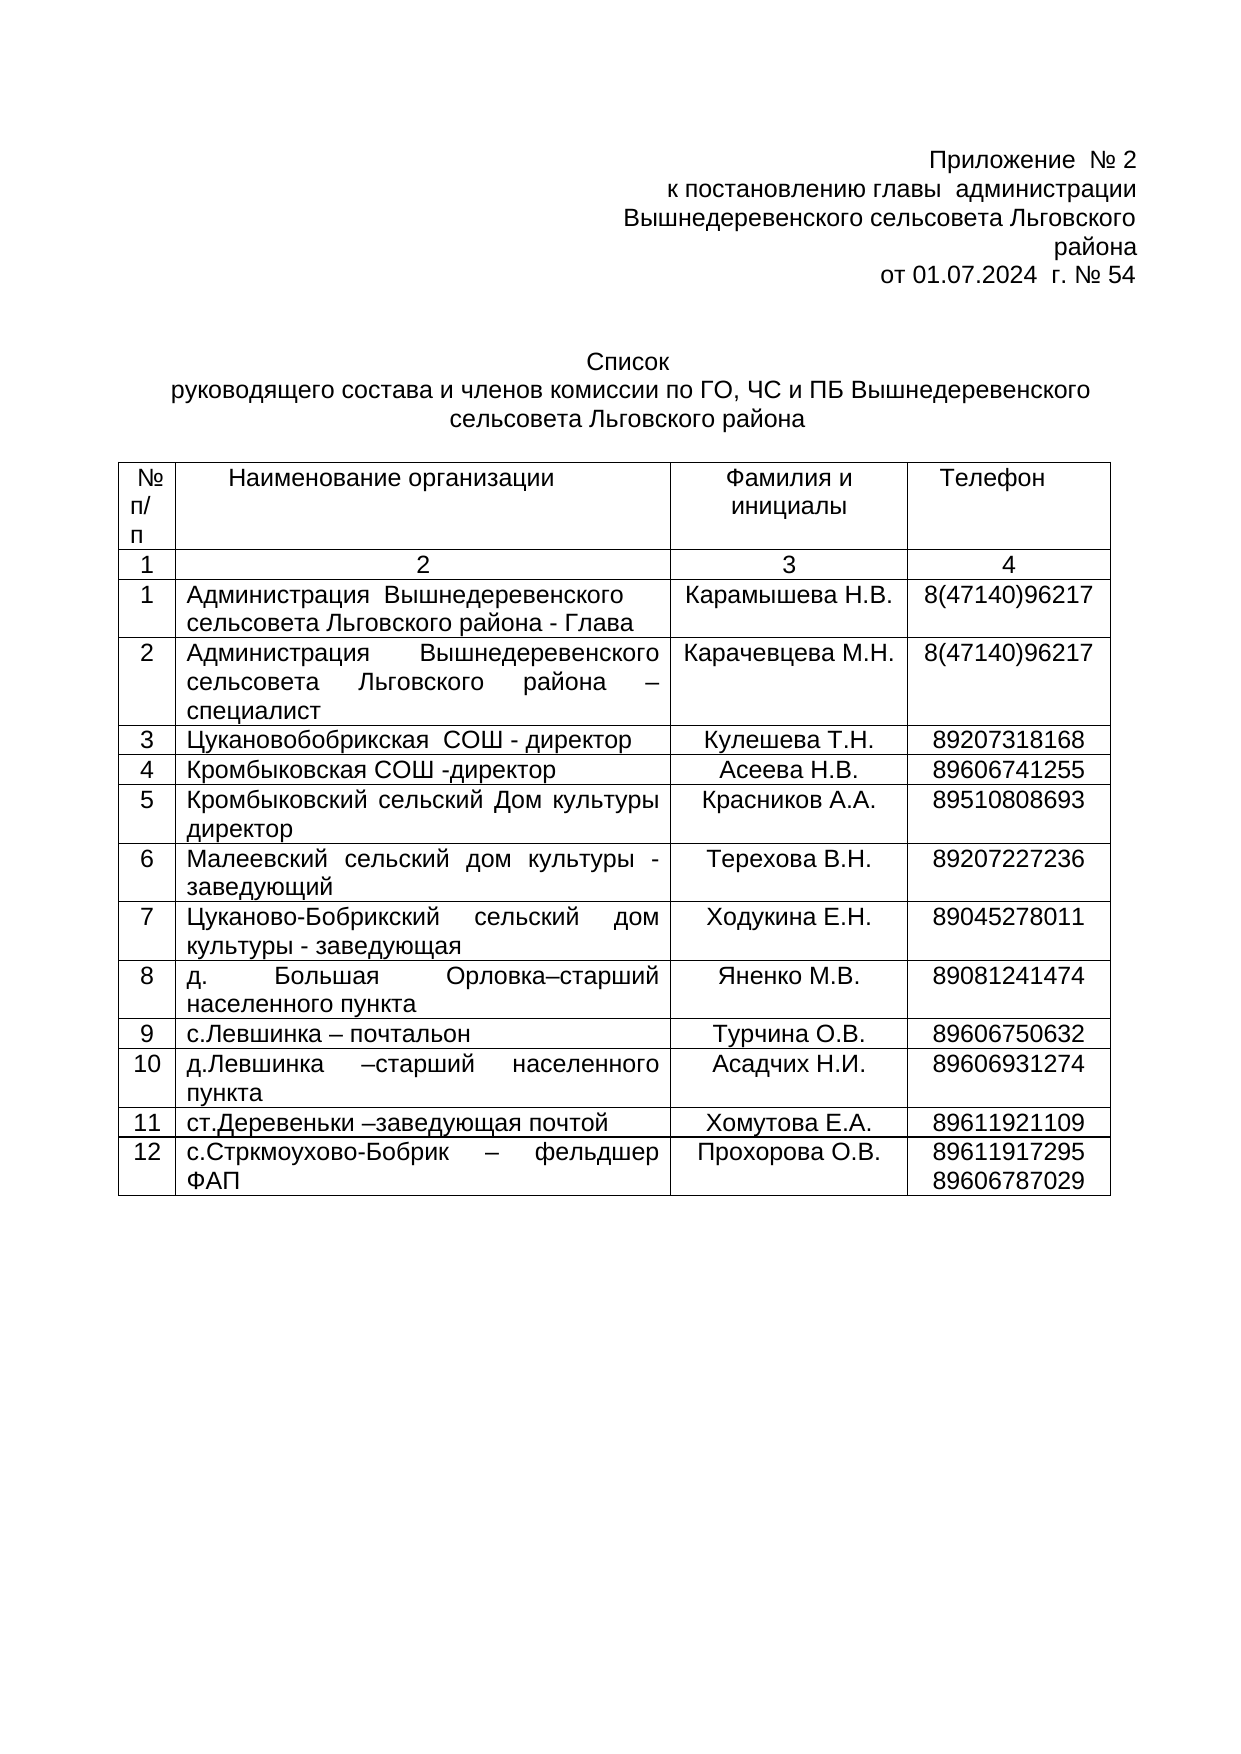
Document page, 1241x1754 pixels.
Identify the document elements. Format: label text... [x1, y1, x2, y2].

table_cell д. Большая Орловка–старший населенного пункта [176, 961, 670, 1018]
table_cell Ходукина Е.Н. [671, 902, 907, 960]
table_cell 89611917295 89606787029 [908, 1138, 1110, 1195]
table_cell 89510808693 [908, 785, 1110, 843]
text от 01.07.2024 г. № 54 [118, 260, 1137, 289]
table_cell 7 [119, 902, 175, 960]
table_cell 89207227236 [908, 844, 1110, 901]
text Список [118, 347, 1137, 375]
table_cell 89207318168 [908, 726, 1110, 754]
table_cell Красников А.А. [671, 785, 907, 843]
table_cell Прохорова О.В. [671, 1138, 907, 1195]
table_cell 3 [119, 726, 175, 754]
table_cell 8(47140)96217 [908, 580, 1110, 637]
table_header № п/п [119, 463, 175, 549]
table_cell Цукановобобрикская СОШ - директор [176, 726, 670, 754]
table_cell 6 [119, 844, 175, 901]
table_cell 89606931274 [908, 1049, 1110, 1107]
table_cell Яненко М.В. [671, 961, 907, 1018]
text руководящего состава и членов комиссии по ГО, ЧС и ПБ Вышнедеревенского сельсовета Льговского района [118, 375, 1137, 433]
table_cell 1 [119, 550, 175, 579]
table_cell 89081241474 [908, 961, 1110, 1018]
table_cell Администрация Вышнедеревенского сельсовета Льговского района – специалист [176, 638, 670, 724]
table_cell Кромбыковский сельский Дом культуры директор [176, 785, 670, 843]
table_cell 89606750632 [908, 1019, 1110, 1048]
text Вышнедеревенского сельсовета Льговского района [118, 203, 1137, 260]
table_cell Цуканово-Бобрикский сельский дом культуры - заведующая [176, 902, 670, 960]
table_cell Карамышева Н.В. [671, 580, 907, 637]
table_cell Малеевский сельский дом культуры -заведующий [176, 844, 670, 901]
table_cell 89045278011 [908, 902, 1110, 960]
table_header Телефон [908, 463, 1110, 549]
table_cell 9 [119, 1019, 175, 1048]
table_cell Хомутова Е.А. [671, 1108, 907, 1136]
table_cell 89611921109 [908, 1108, 1110, 1136]
table_cell 2 [119, 638, 175, 724]
table_cell Карачевцева М.Н. [671, 638, 907, 724]
table_cell д.Левшинка –старший населенного пункта [176, 1049, 670, 1107]
table_cell Кромбыковская СОШ -директор [176, 755, 670, 784]
table_cell с.Левшинка – почтальон [176, 1019, 670, 1048]
table_cell с.Стркмоухово-Бобрик – фельдшер ФАП [176, 1138, 670, 1195]
table_cell Администрация Вышнедеревенского сельсовета Льговского района - Глава [176, 580, 670, 637]
table_cell 4 [908, 550, 1110, 579]
table_cell Асеева Н.В. [671, 755, 907, 784]
table_cell 5 [119, 785, 175, 843]
table_cell 89606741255 [908, 755, 1110, 784]
table_cell Кулешева Т.Н. [671, 726, 907, 754]
table_cell Терехова В.Н. [671, 844, 907, 901]
table_cell 12 [119, 1138, 175, 1195]
table_cell 2 [176, 550, 670, 579]
table_cell 11 [119, 1108, 175, 1136]
table_header Фамилия и инициалы [671, 463, 907, 549]
table_cell Турчина О.В. [671, 1019, 907, 1048]
text к постановлению главы администрации [118, 174, 1137, 203]
table_cell 1 [119, 580, 175, 637]
table_cell 10 [119, 1049, 175, 1107]
table_cell 4 [119, 755, 175, 784]
table_cell Асадчих Н.И. [671, 1049, 907, 1107]
table_cell 8 [119, 961, 175, 1018]
table_header Наименование организации [176, 463, 670, 549]
table_cell 3 [671, 550, 907, 579]
table_cell ст.Деревеньки –заведующая почтой [176, 1108, 670, 1136]
text Приложение № 2 [118, 145, 1137, 174]
table_cell 8(47140)96217 [908, 638, 1110, 724]
